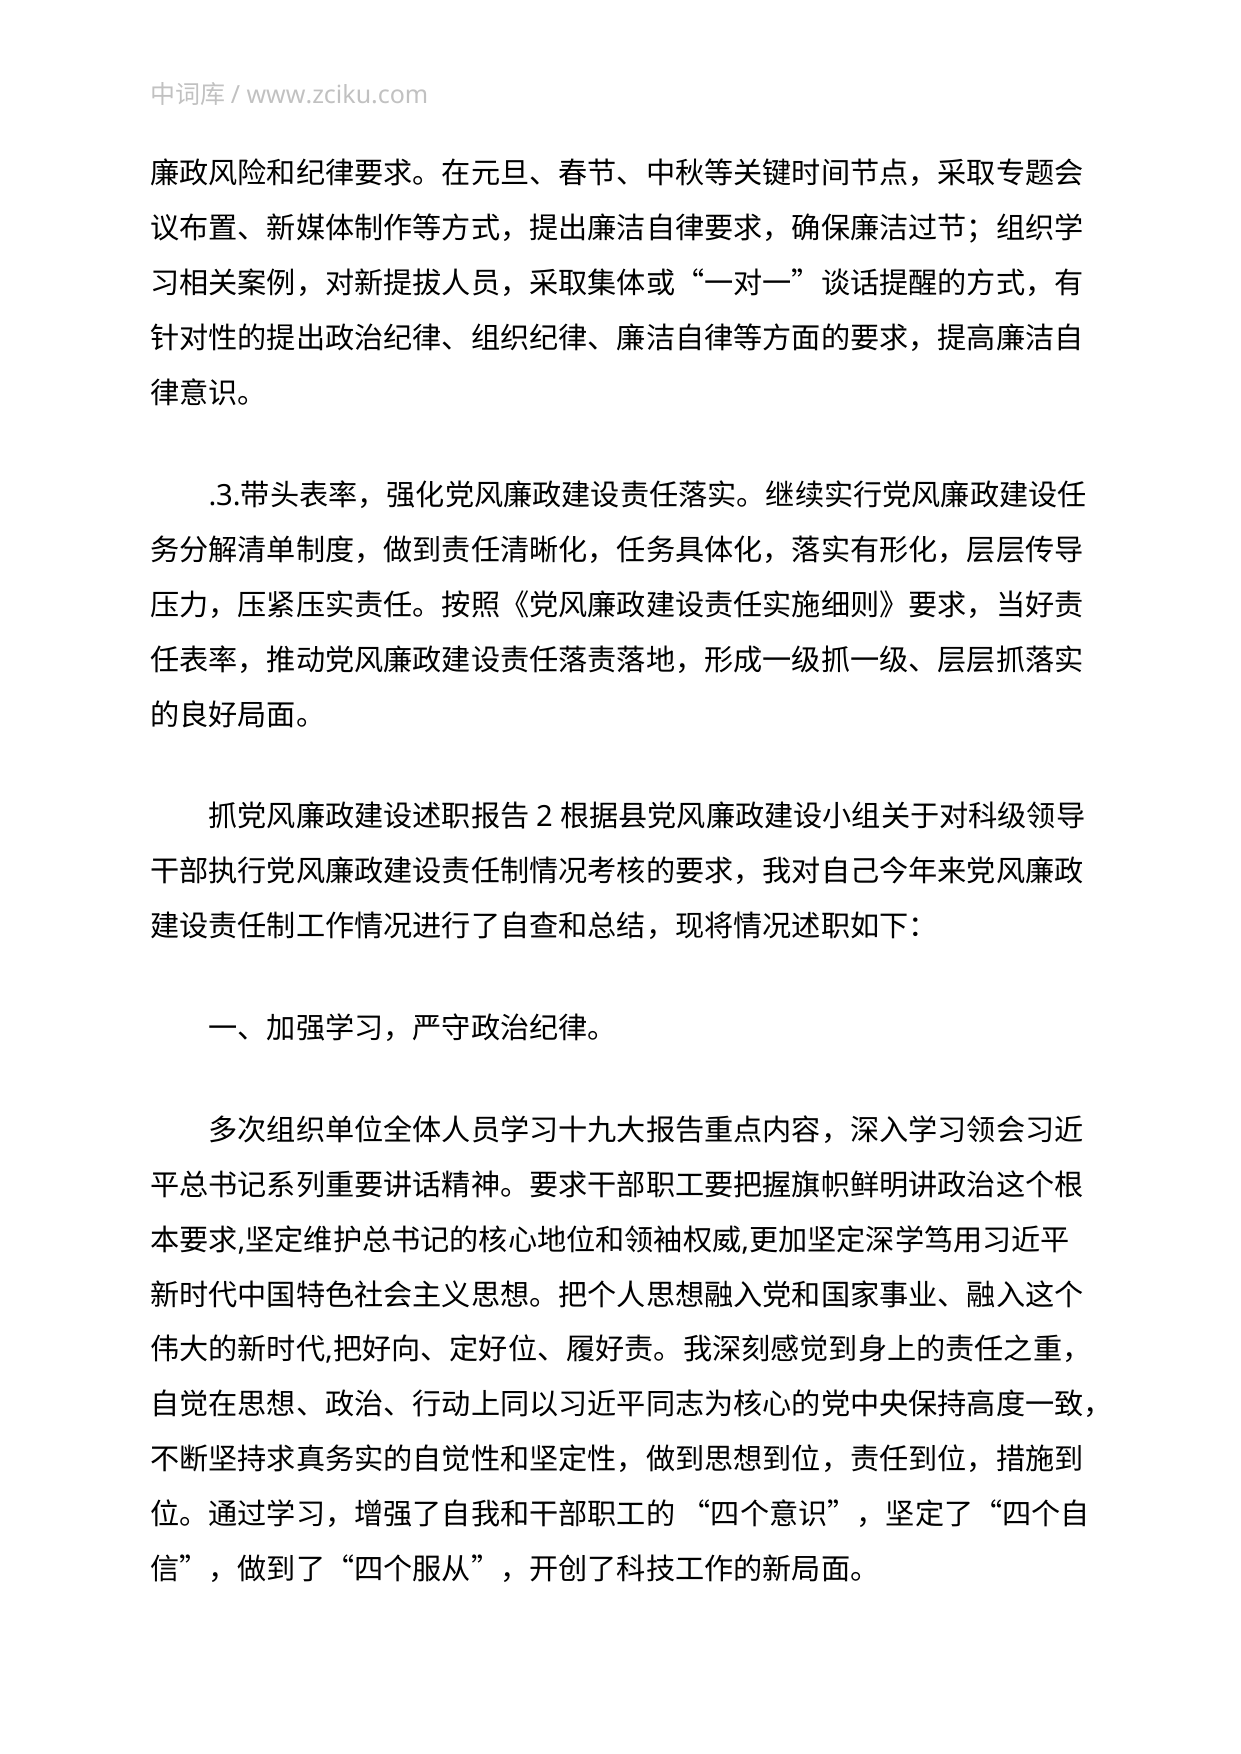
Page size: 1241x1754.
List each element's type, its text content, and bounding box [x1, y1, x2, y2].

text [150, 150, 1090, 412]
text 抓党风廉政建设述职报告 2 根据县党风廉政建设小组关于对科级领导干部执行党风廉政建设责任制情况考核的要求，我对自己今年来党风廉政建设责任制工作情况进行了自查和总结，现将情况述职如下： [150, 793, 1090, 945]
text .3.带头表率，强化党风廉政建设责任落实。继续实行党风廉政建设任务分解清单制度，做到责任清晰化，任务具体化，落实有形化，层层传导压力，压紧压实责任。按照《党风廉政建设责任实施细则》要求，当好责任表率，推动党风廉政建设责任落责落地，形成一级抓一级、层层抓落实的良好局面。 [150, 471, 1090, 733]
text 多次组织单位全体人员学习十九大报告重点内容，深入学习领会习近平总书记系列重要讲话精神。要求干部职工要把握旗帜鲜明讲政治这个根本要求,坚定维护总书记的核心地位和领袖权威,更加坚定深学笃用习近平新时代中国特色社会主义思想。把个人思想融入党和国家事业、融入这个伟大的新时代,把好向、定好位、履好责。我深刻感觉到身上的责任之重，自觉在思想、政治、行动上同以习近平同志为核心的党中央保持高度一致，不断坚持求真务实的自觉性和坚定性，做到思想到位，责任到位，措施到位。通过学习，增强了自我和干部职工的 “四个意识”，坚定了“四个自信”，做到了“四个服从”，开创了科技工作的新局面。 [150, 1106, 1090, 1588]
text 一、加强学习，严守政治纪律。 [150, 1004, 1090, 1047]
